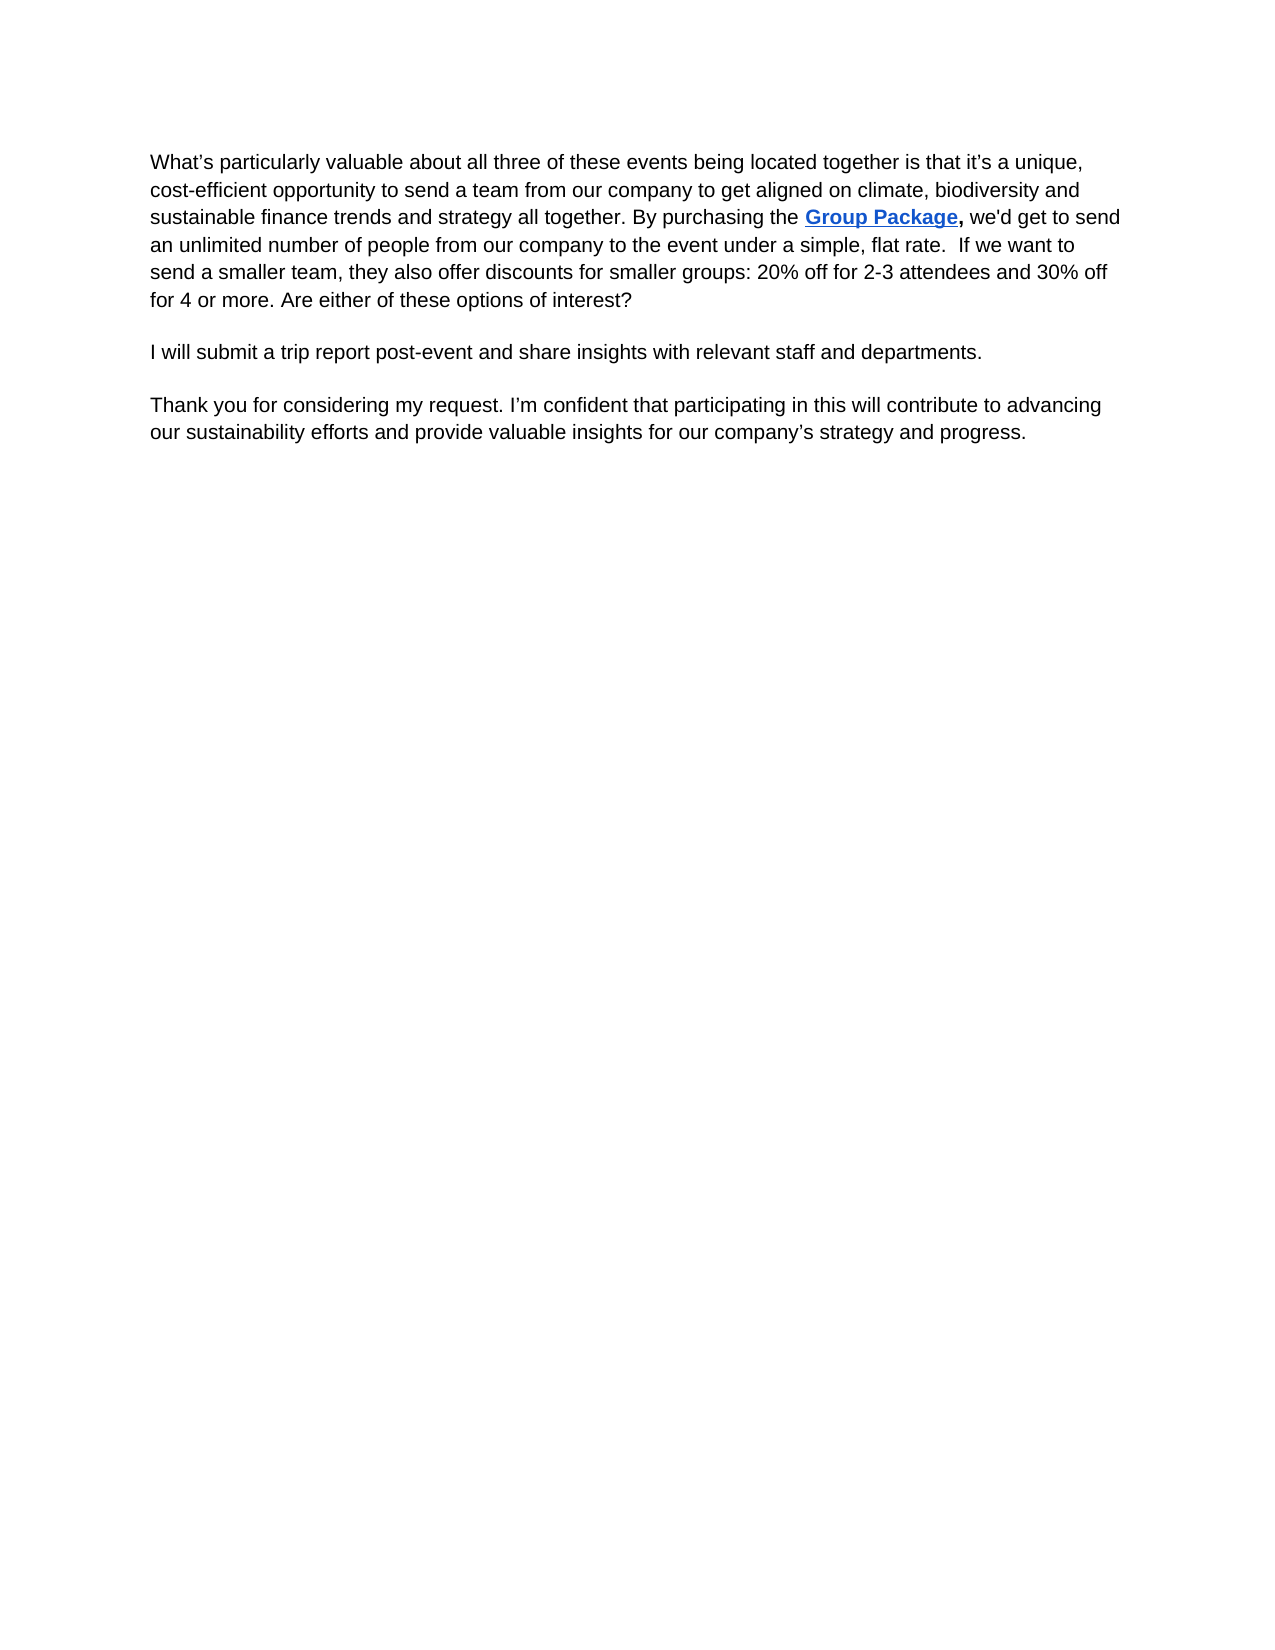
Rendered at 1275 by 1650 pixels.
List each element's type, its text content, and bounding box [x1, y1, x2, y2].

text What’s particularly valuable about all three of these events being located together is that it’s a unique, cost-efficient opportunity to send a team from our company to get aligned on climate, biodiversity and sustainable finance trends and strategy all together. By purchasing the Group Package, we'd get to send an unlimited number of people from our company to the event under a simple, flat rate. If we want to send a smaller team, they also offer discounts for smaller groups: 20% off for 2-3 attendees and 30% off for 4 or more. Are either of these options of interest? [150, 150, 1125, 311]
text Thank you for considering my request. I’m confident that participating in this will contribute to advancing our sustainability efforts and provide valuable insights for our company’s strategy and progress. [150, 392, 1125, 444]
text I will submit a trip report post-event and share insights with relevant staff and departments. [150, 340, 1125, 364]
